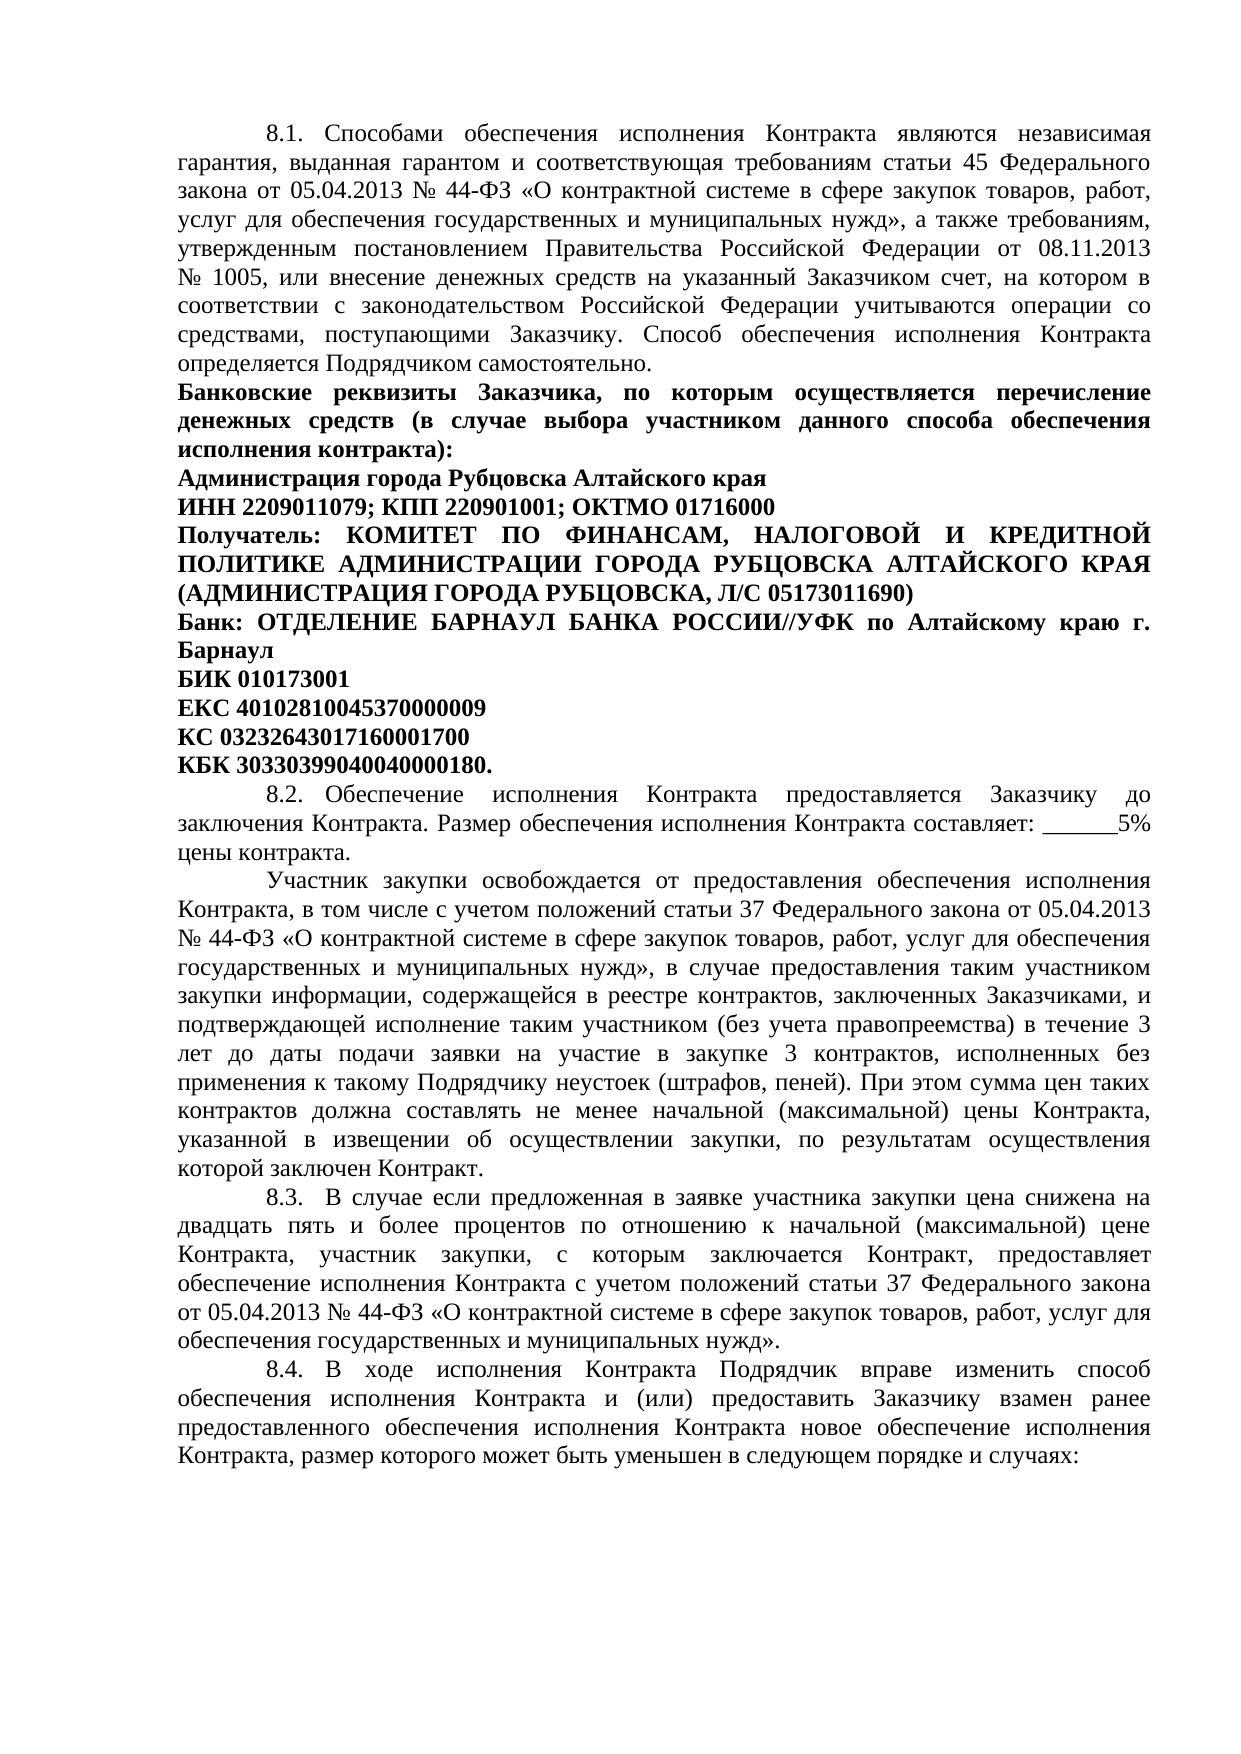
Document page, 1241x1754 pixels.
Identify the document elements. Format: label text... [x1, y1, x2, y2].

text 8.1. Способами обеспечения исполнения Контракта являются независимая гарантия, выданная гарантом и соответствующая требованиям статьи 45 Федерального закона от 05.04.2013 № 44-ФЗ «О контрактной системе в сфере закупок товаров, работ, услуг для обеспечения государственных и муниципальных нужд», а также требованиям, утвержденным постановлением Правительства Российской Федерации от 08.11.2013 № 1005, или внесение денежных средств на указанный Заказчиком счет, на котором в соответствии с законодательством Российской Федерации учитываются операции со средствами, поступающими Заказчику. Способ обеспечения исполнения Контракта определяется Подрядчиком самостоятельно. [177, 118, 1152, 377]
text 8.2. Обеспечение исполнения Контракта предоставляется Заказчику до заключения Контракта. Размер обеспечения исполнения Контракта составляет: ______5% цены контракта. [177, 779, 1152, 866]
text 8.3. В случае если предложенная в заявке участника закупки цена снижена на двадцать пять и более процентов по отношению к начальной (максимальной) цене Контракта, участник закупки, с которым заключается Контракт, предоставляет обеспечение исполнения Контракта с учетом положений статьи 37 Федерального закона от 05.04.2013 № 44-ФЗ «О контрактной системе в сфере закупок товаров, работ, услуг для обеспечения государственных и муниципальных нужд». [177, 1182, 1152, 1354]
text ИНН 2209011079; КПП 220901001; ОКТМО 01716000 [177, 492, 1152, 521]
text Банковские реквизиты Заказчика, по которым осуществляется перечисление денежных средств (в случае выбора участником данного способа обеспечения исполнения контракта): [177, 377, 1152, 463]
text Администрация города Рубцовска Алтайского края [177, 463, 1152, 492]
text КБК 30330399040040000180. [177, 751, 1152, 779]
text КС 03232643017160001700 [177, 722, 1152, 751]
text ЕКС 40102810045370000009 [177, 693, 1152, 722]
text Получатель: КОМИТЕТ ПО ФИНАНСАМ, НАЛОГОВОЙ И КРЕДИТНОЙ ПОЛИТИКЕ АДМИНИСТРАЦИИ ГОРОДА РУБЦОВСКА АЛТАЙСКОГО КРАЯ (АДМИНИСТРАЦИЯ ГОРОДА РУБЦОВСКА, Л/С 05173011690) [177, 521, 1152, 607]
text Банк: ОТДЕЛЕНИЕ БАРНАУЛ БАНКА РОССИИ//УФК по Алтайскому краю г. Барнаул [177, 607, 1152, 664]
text 8.4. В ходе исполнения Контракта Подрядчик вправе изменить способ обеспечения исполнения Контракта и (или) предоставить Заказчику взамен ранее предоставленного обеспечения исполнения Контракта новое обеспечение исполнения Контракта, размер которого может быть уменьшен в следующем порядке и случаях: [177, 1354, 1152, 1469]
text БИК 010173001 [177, 664, 1152, 693]
text Участник закупки освобождается от предоставления обеспечения исполнения Контракта, в том числе с учетом положений статьи 37 Федерального закона от 05.04.2013 № 44-ФЗ «О контрактной системе в сфере закупок товаров, работ, услуг для обеспечения государственных и муниципальных нужд», в случае предоставления таким участником закупки информации, содержащейся в реестре контрактов, заключенных Заказчиками, и подтверждающей исполнение таким участником (без учета правопреемства) в течение 3 лет до даты подачи заявки на участие в закупке 3 контрактов, исполненных без применения к такому Подрядчику неустоек (штрафов, пеней). При этом сумма цен таких контрактов должна составлять не менее начальной (максимальной) цены Контракта, указанной в извещении об осуществлении закупки, по результатам осуществления которой заключен Контракт. [177, 866, 1152, 1182]
